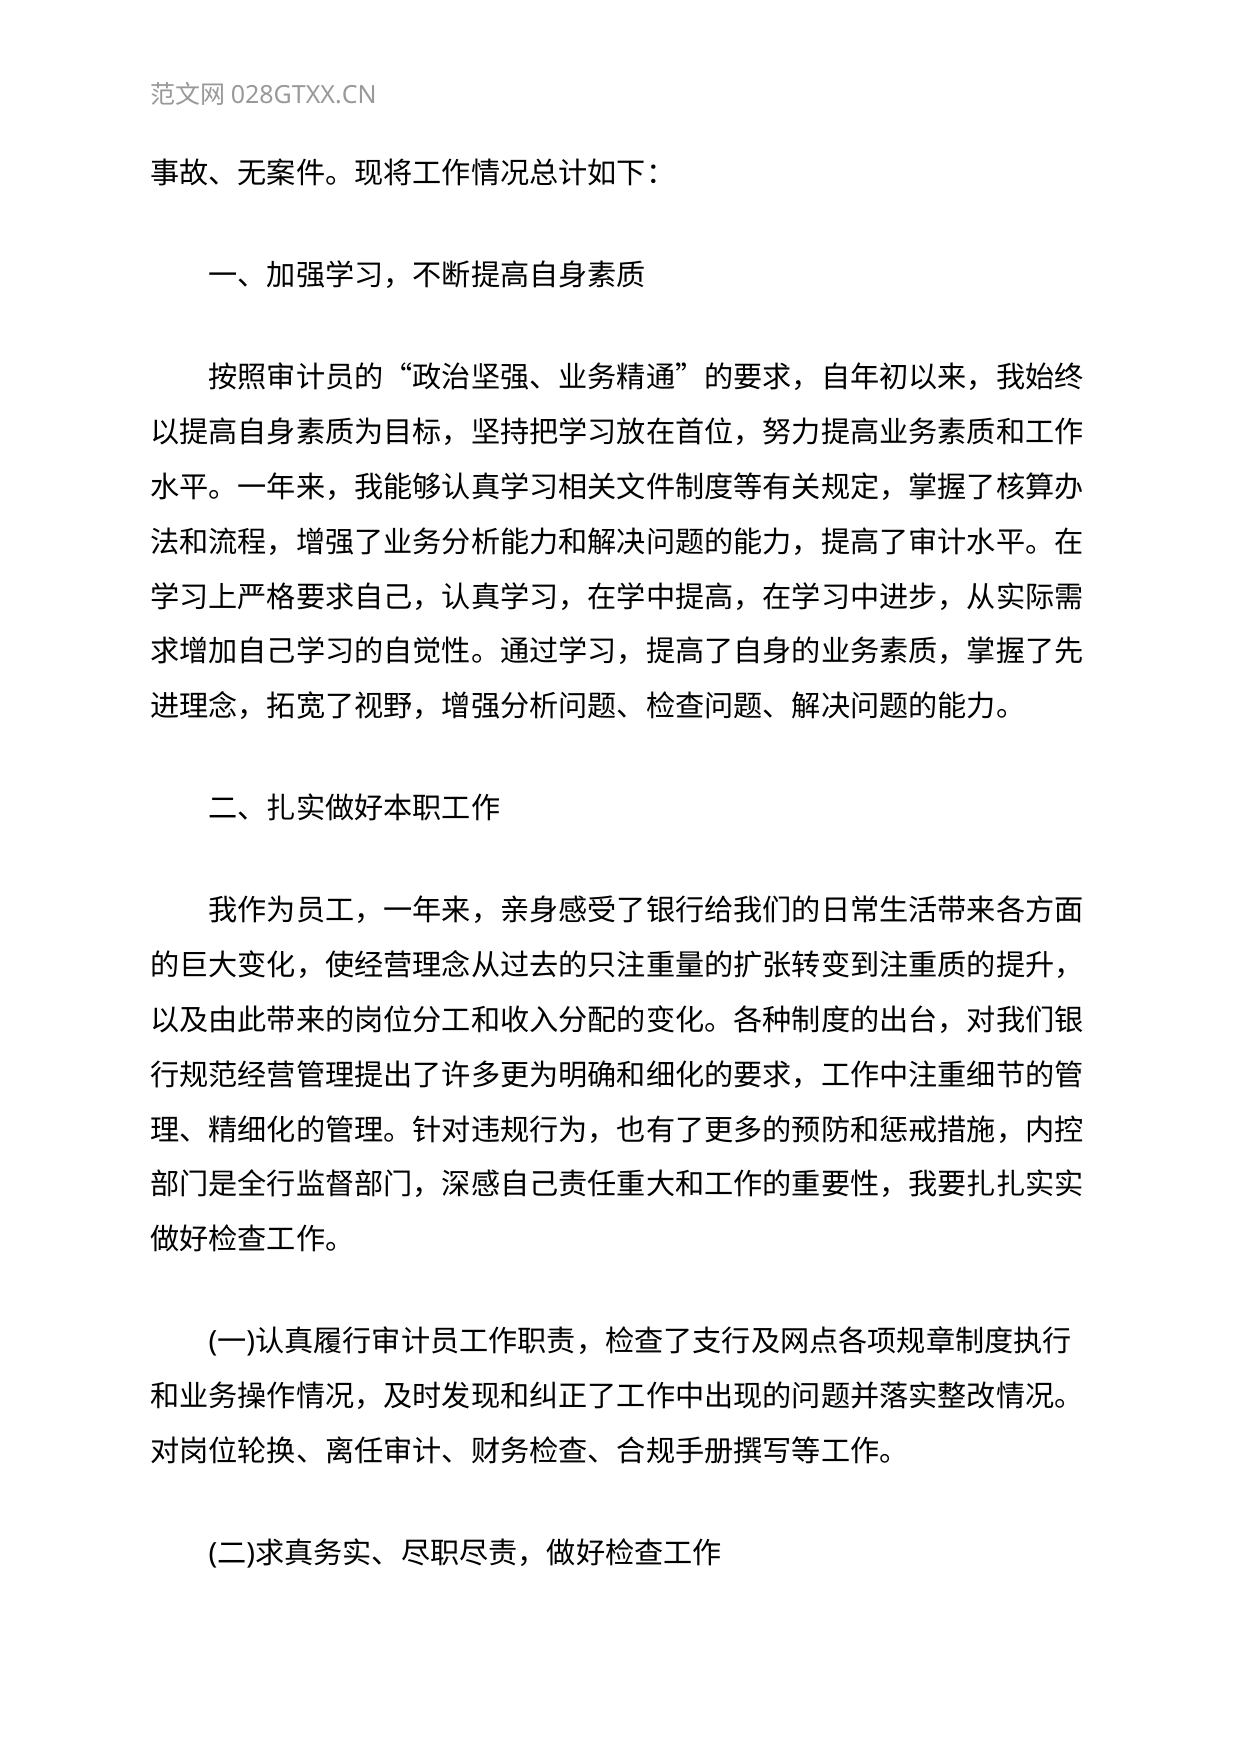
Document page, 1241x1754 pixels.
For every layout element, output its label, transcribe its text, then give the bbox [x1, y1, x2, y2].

text (二)求真务实、尽职尽责，做好检查工作 [150, 1529, 1090, 1572]
text 按照审计员的“政治坚强、业务精通”的要求，自年初以来，我始终以提高自身素质为目标，坚持把学习放在首位，努力提高业务素质和工作水平。一年来，我能够认真学习相关文件制度等有关规定，掌握了核算办法和流程，增强了业务分析能力和解决问题的能力，提高了审计水平。在学习上严格要求自己，认真学习，在学中提高，在学习中进步，从实际需求增加自己学习的自觉性。通过学习，提高了自身的业务素质，掌握了先进理念，拓宽了视野，增强分析问题、检查问题、解决问题的能力。 [150, 353, 1090, 725]
text 一、加强学习，不断提高自身素质 [150, 252, 1090, 294]
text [150, 150, 1090, 192]
text 二、扎实做好本职工作 [150, 785, 1090, 827]
text 我作为员工，一年来，亲身感受了银行给我们的日常生活带来各方面的巨大变化，使经营理念从过去的只注重量的扩张转变到注重质的提升，以及由此带来的岗位分工和收入分配的变化。各种制度的出台，对我们银行规范经营管理提出了许多更为明确和细化的要求，工作中注重细节的管理、精细化的管理。针对违规行为，也有了更多的预防和惩戒措施，内控部门是全行监督部门，深感自己责任重大和工作的重要性，我要扎扎实实做好检查工作。 [150, 886, 1090, 1258]
text (一)认真履行审计员工作职责，检查了支行及网点各项规章制度执行和业务操作情况，及时发现和纠正了工作中出现的问题并落实整改情况。对岗位轮换、离任审计、财务检查、合规手册撰写等工作。 [150, 1318, 1090, 1470]
